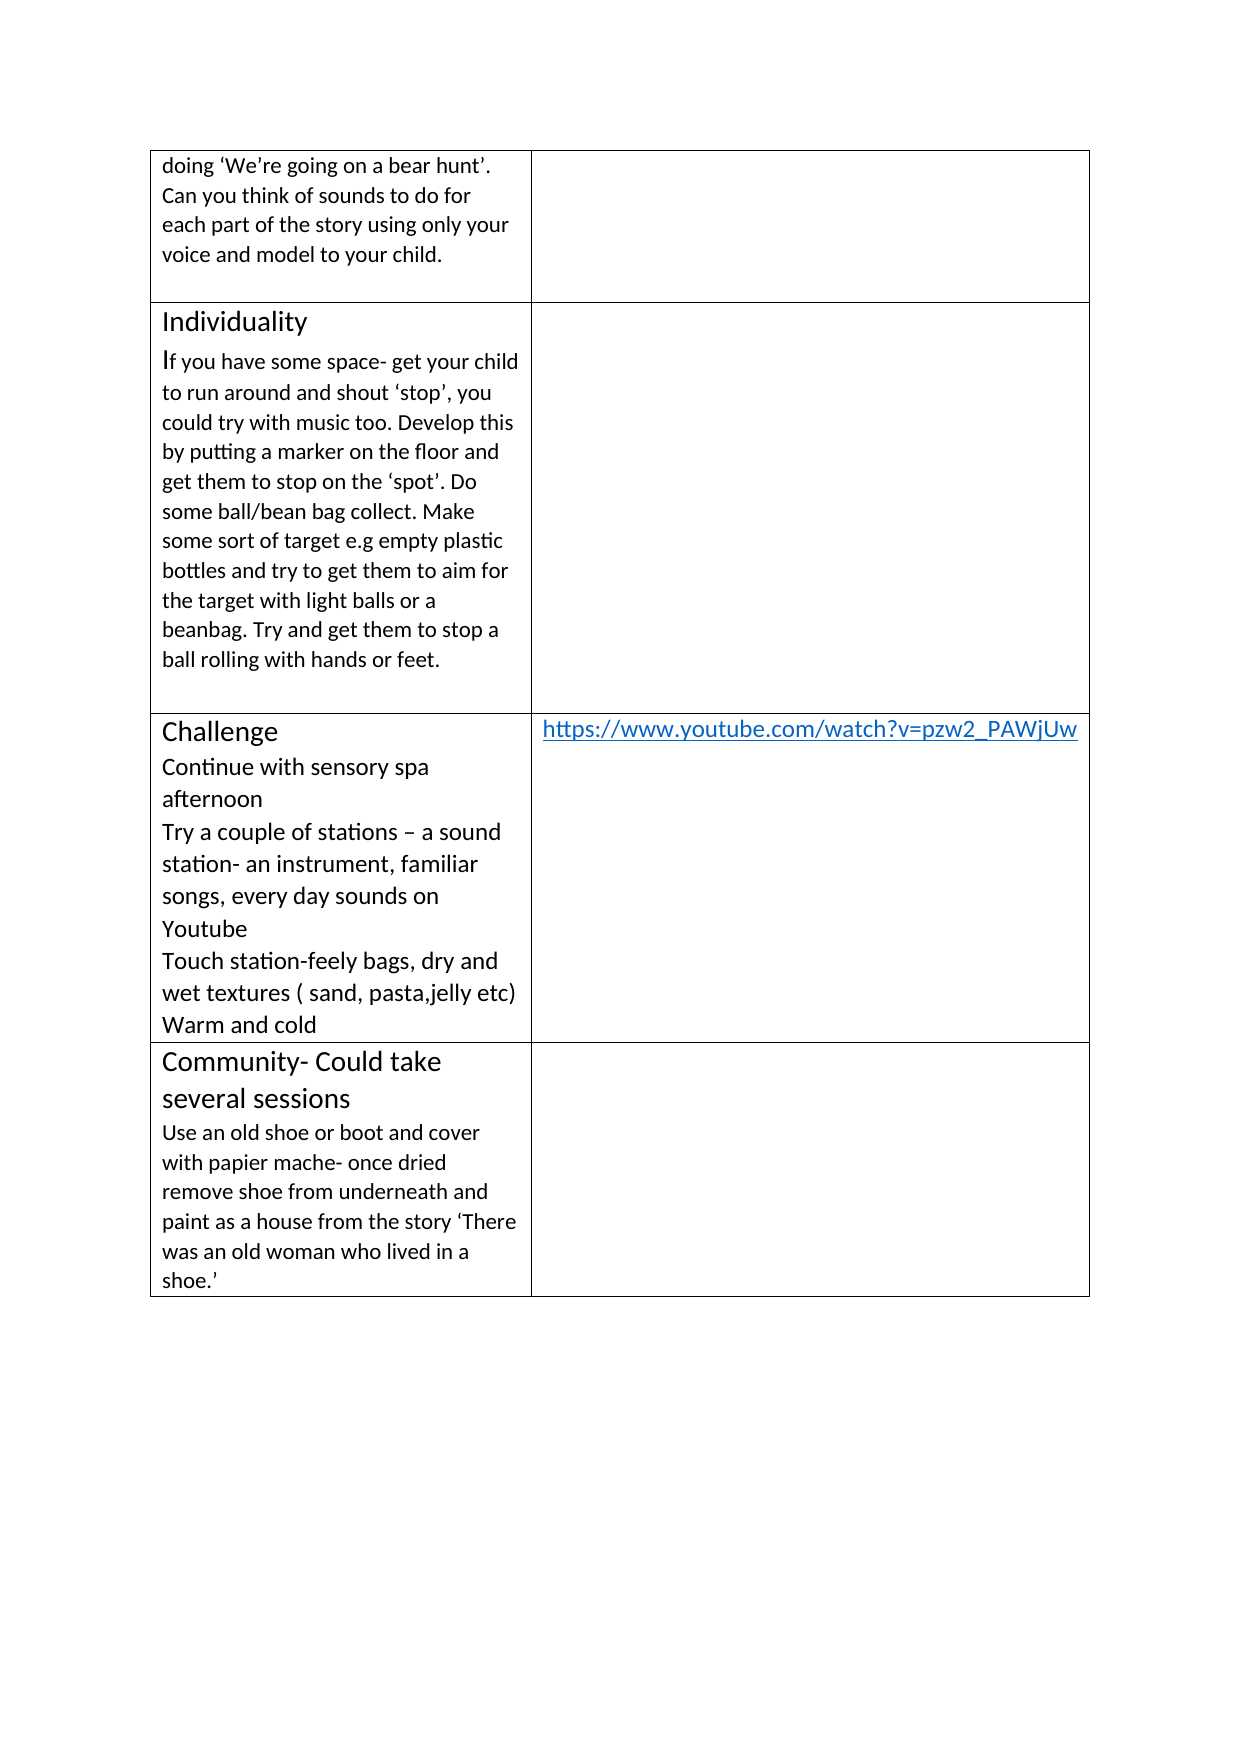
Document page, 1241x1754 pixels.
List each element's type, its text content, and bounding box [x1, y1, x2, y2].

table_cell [151, 151, 531, 302]
table_cell https://www.youtube.com/watch?v=pzw2_PAWjUw [532, 714, 1089, 1042]
table_cell Individuality If you have some space- get your child to run around and shout ‘stop’, you could try with music too. Develop this by putting a marker on the floor and get them to stop on the ‘spot’. Do some ball/bean bag collect. Make some sort of target e.g empty plastic bottles and try to get them to aim for the target with light balls or a beanbag. Try and get them to stop a ball rolling with hands or feet. [151, 303, 531, 712]
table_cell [532, 151, 1089, 302]
table_cell Community- Could take several sessions Use an old shoe or boot and cover with papier mache- once dried remove shoe from underneath and paint as a house from the story ‘There was an old woman who lived in a shoe.’ [151, 1043, 531, 1296]
table_cell [532, 1043, 1089, 1296]
table_cell [532, 303, 1089, 712]
table_cell Challenge Continue with sensory spa afternoon Try a couple of stations – a sound station- an instrument, familiar songs, every day sounds on Youtube Touch station-feely bags, dry and wet textures ( sand, pasta,jelly etc) Warm and cold [151, 714, 531, 1042]
